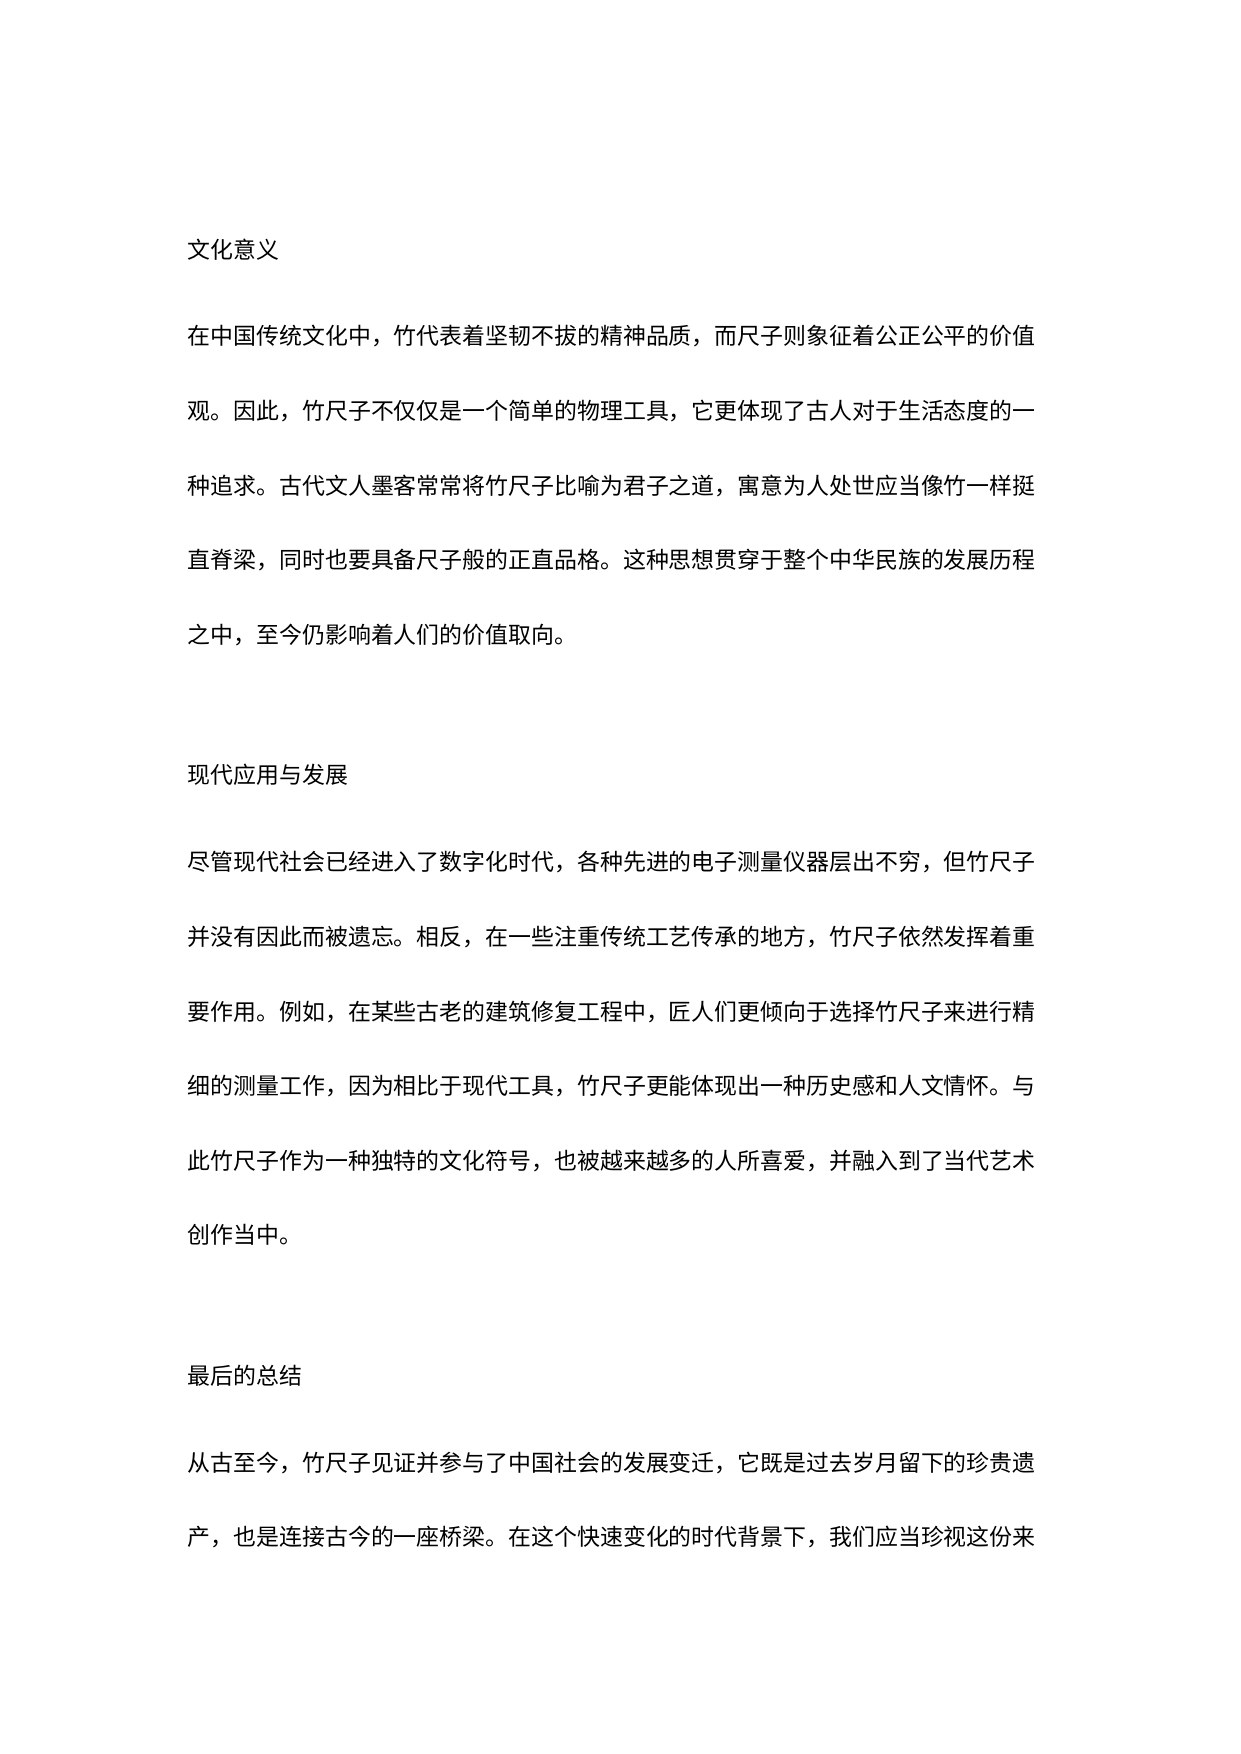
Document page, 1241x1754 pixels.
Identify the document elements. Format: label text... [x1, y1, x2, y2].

text 文化意义 [187, 216, 1053, 281]
text 最后的总结 [187, 1342, 1053, 1407]
text 尽管现代社会已经进入了数字化时代，各种先进的电子测量仪器层出不穷，但竹尺子并没有因此而被遗忘。相反，在一些注重传统工艺传承的地方，竹尺子依然发挥着重要作用。例如，在某些古老的建筑修复工程中，匠人们更倾向于选择竹尺子来进行精细的测量工作，因为相比于现代工具，竹尺子更能体现出一种历史感和人文情怀。与此竹尺子作为一种独特的文化符号，也被越来越多的人所喜爱，并融入到了当代艺术创作当中。 [187, 828, 1053, 1267]
text 在中国传统文化中，竹代表着坚韧不拔的精神品质，而尺子则象征着公正公平的价值观。因此，竹尺子不仅仅是一个简单的物理工具，它更体现了古人对于生活态度的一种追求。古代文人墨客常常将竹尺子比喻为君子之道，寓意为人处世应当像竹一样挺直脊梁，同时也要具备尺子般的正直品格。这种思想贯穿于整个中华民族的发展历程之中，至今仍影响着人们的价值取向。 [187, 302, 1053, 666]
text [187, 1428, 1053, 1568]
text 现代应用与发展 [187, 742, 1053, 807]
